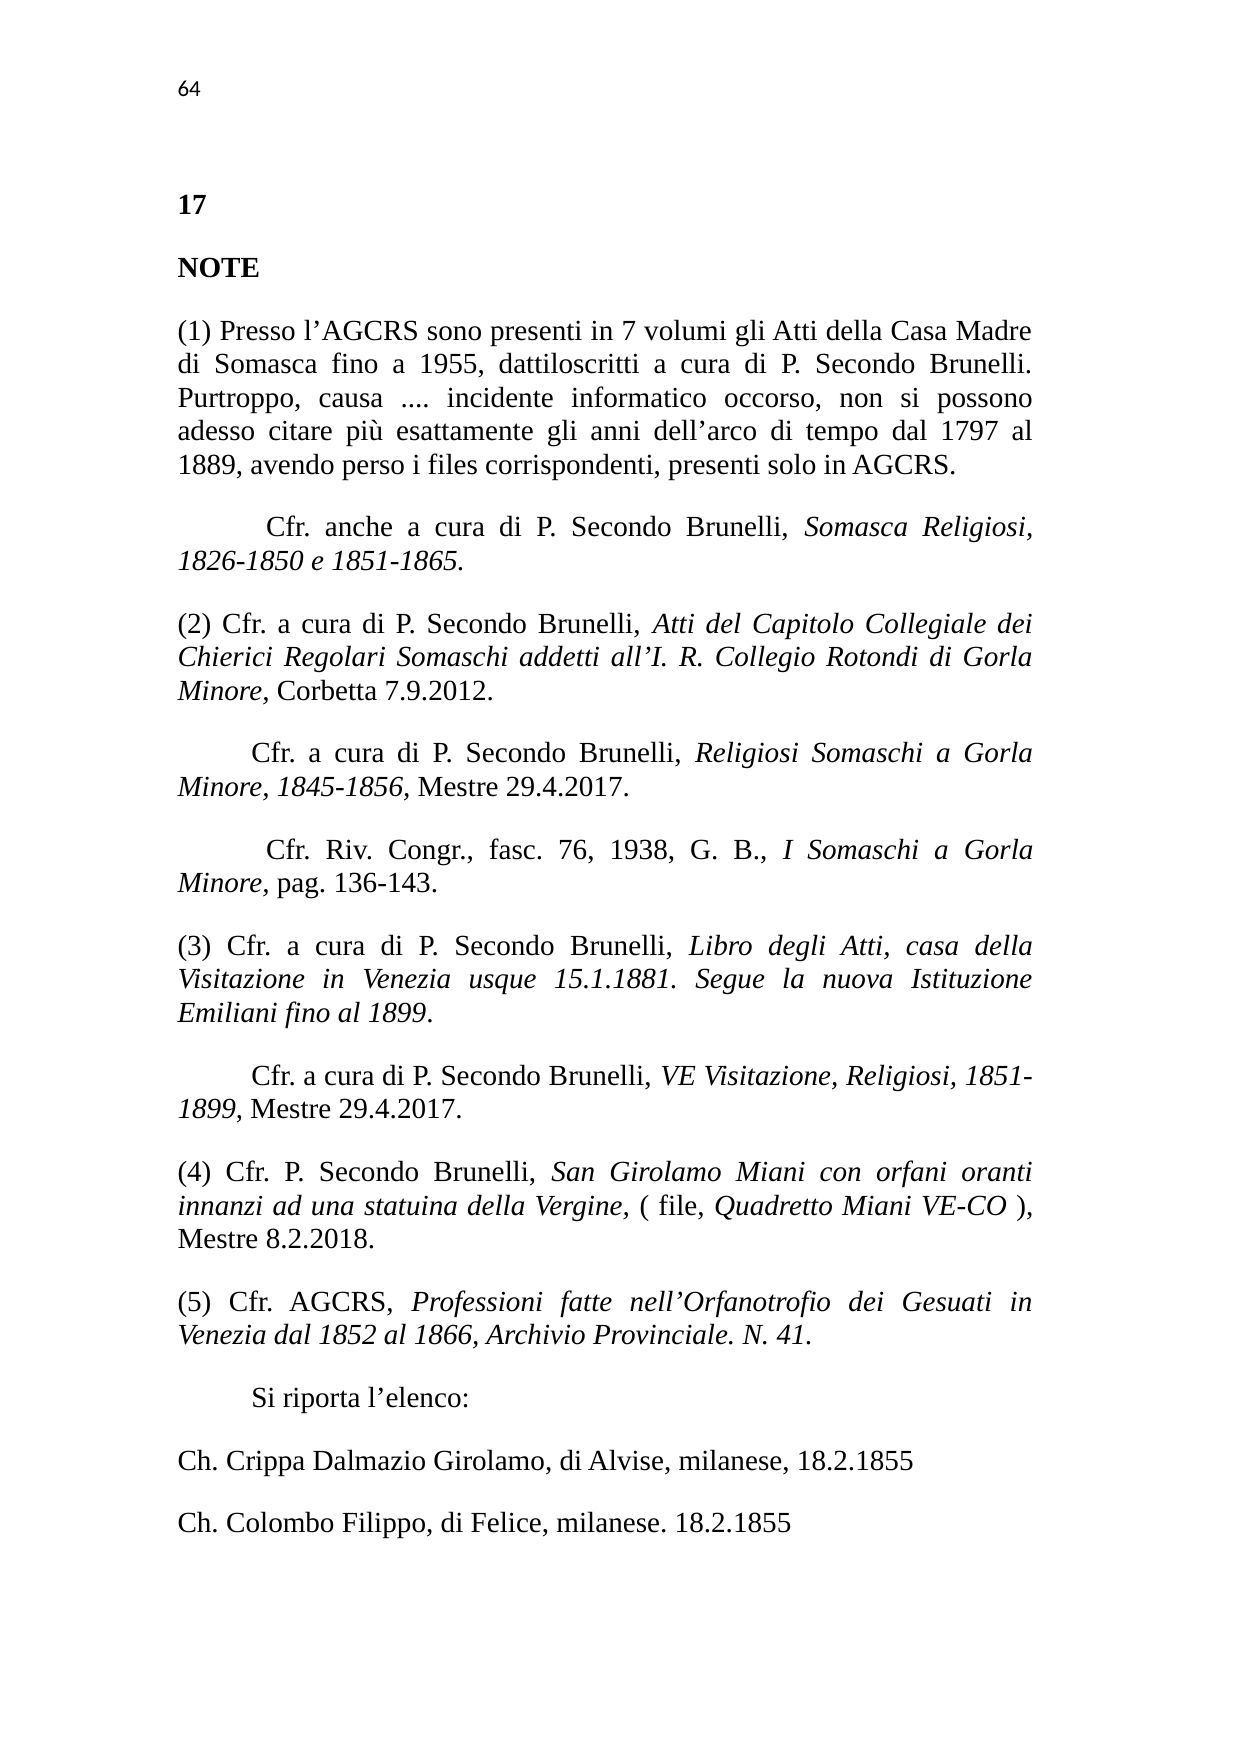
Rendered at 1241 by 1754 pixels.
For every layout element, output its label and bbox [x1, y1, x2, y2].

table_header [167, 148, 1044, 1579]
